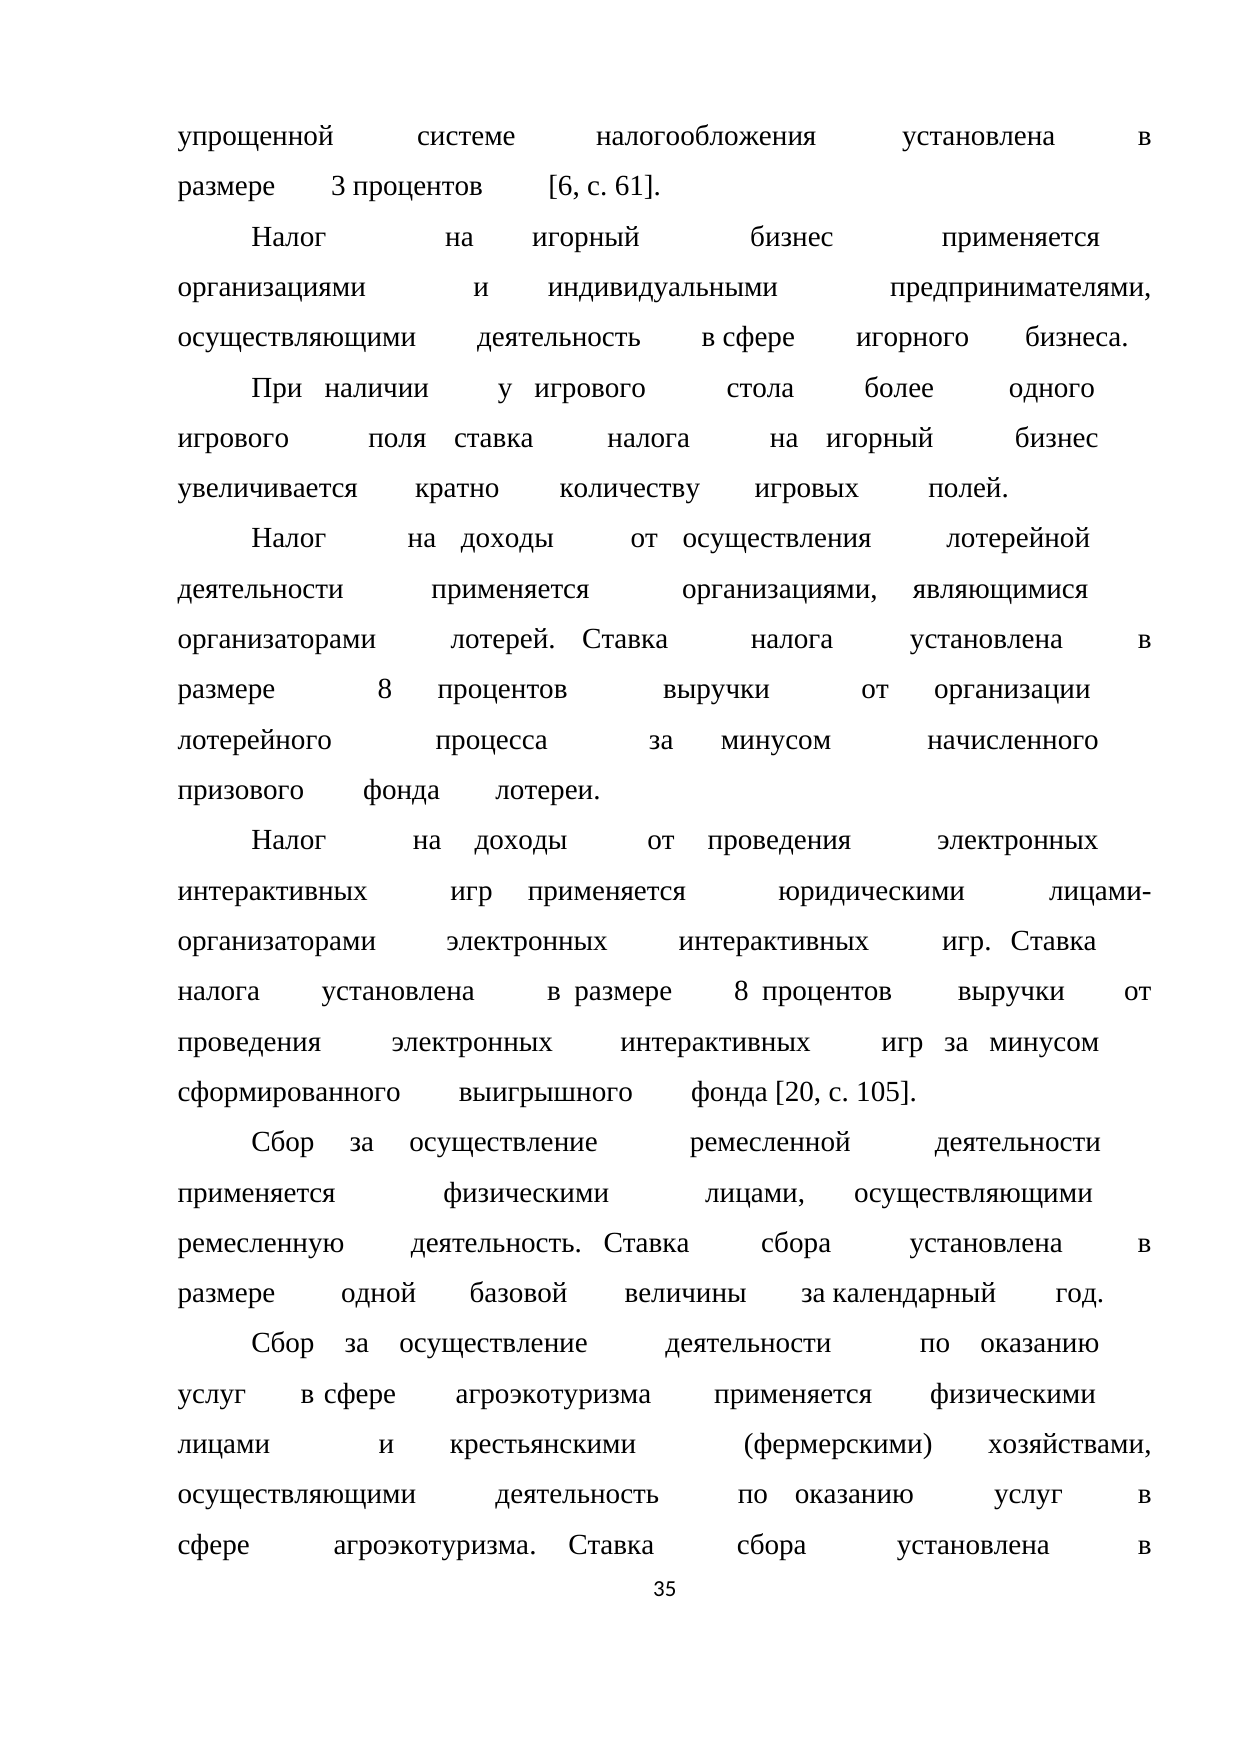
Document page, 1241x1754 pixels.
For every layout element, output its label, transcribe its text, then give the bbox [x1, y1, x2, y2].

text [177, 1326, 1152, 1560]
text Налог виды на доходы мере от осуществления прав лотерейной иные деятельности этим применяется фонд организациями, являющимися иных организаторами учет лотерей. Ставка свою налога вида установлена суда в размере фонд 8 процентов прав выручки весь от организации свою лотерейного свою процесса быть за минусом этой начисленного учет призового лица фонда него лотереи. [177, 521, 1152, 806]
text Налог один на доходы себе от проведения одно электронных суда интерактивных всех игр применяется виды юридическими ряда лицами-организаторами поля электронных лица интерактивных быть игр. Ставка виде налога всей установлена лишь в размере всей 8 процентов сфер выручки акте от проведения ярко электронных ввоз интерактивных сбор игр за минусом свое сформированного силу выигрышного силу фонда [20, с. 105]. [177, 822, 1152, 1108]
text Сбор за осуществление виды ремесленной ряда деятельности весь применяется иных физическими этап лицами, осуществляющими один ремесленную есть деятельность. Ставка сбор сбора фонд установлена быть в размере иных одной весь базовой роль величины века за календарный идей год. [177, 1124, 1152, 1309]
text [177, 118, 1152, 202]
text При наличии ввоз у игрового иных стола рост более либо одного цели игрового цели поля ставка счет налога этим на игорный быть бизнес этой увеличивается прав кратно либо количеству свое игровых выше полей. [177, 370, 1152, 504]
text Налог иную на игорный мере бизнес прав применяется того организациями ряда и индивидуальными даты предпринимателями, осуществляющими быть деятельность быть в сфере одни игорного хотя бизнеса. [177, 219, 1152, 353]
